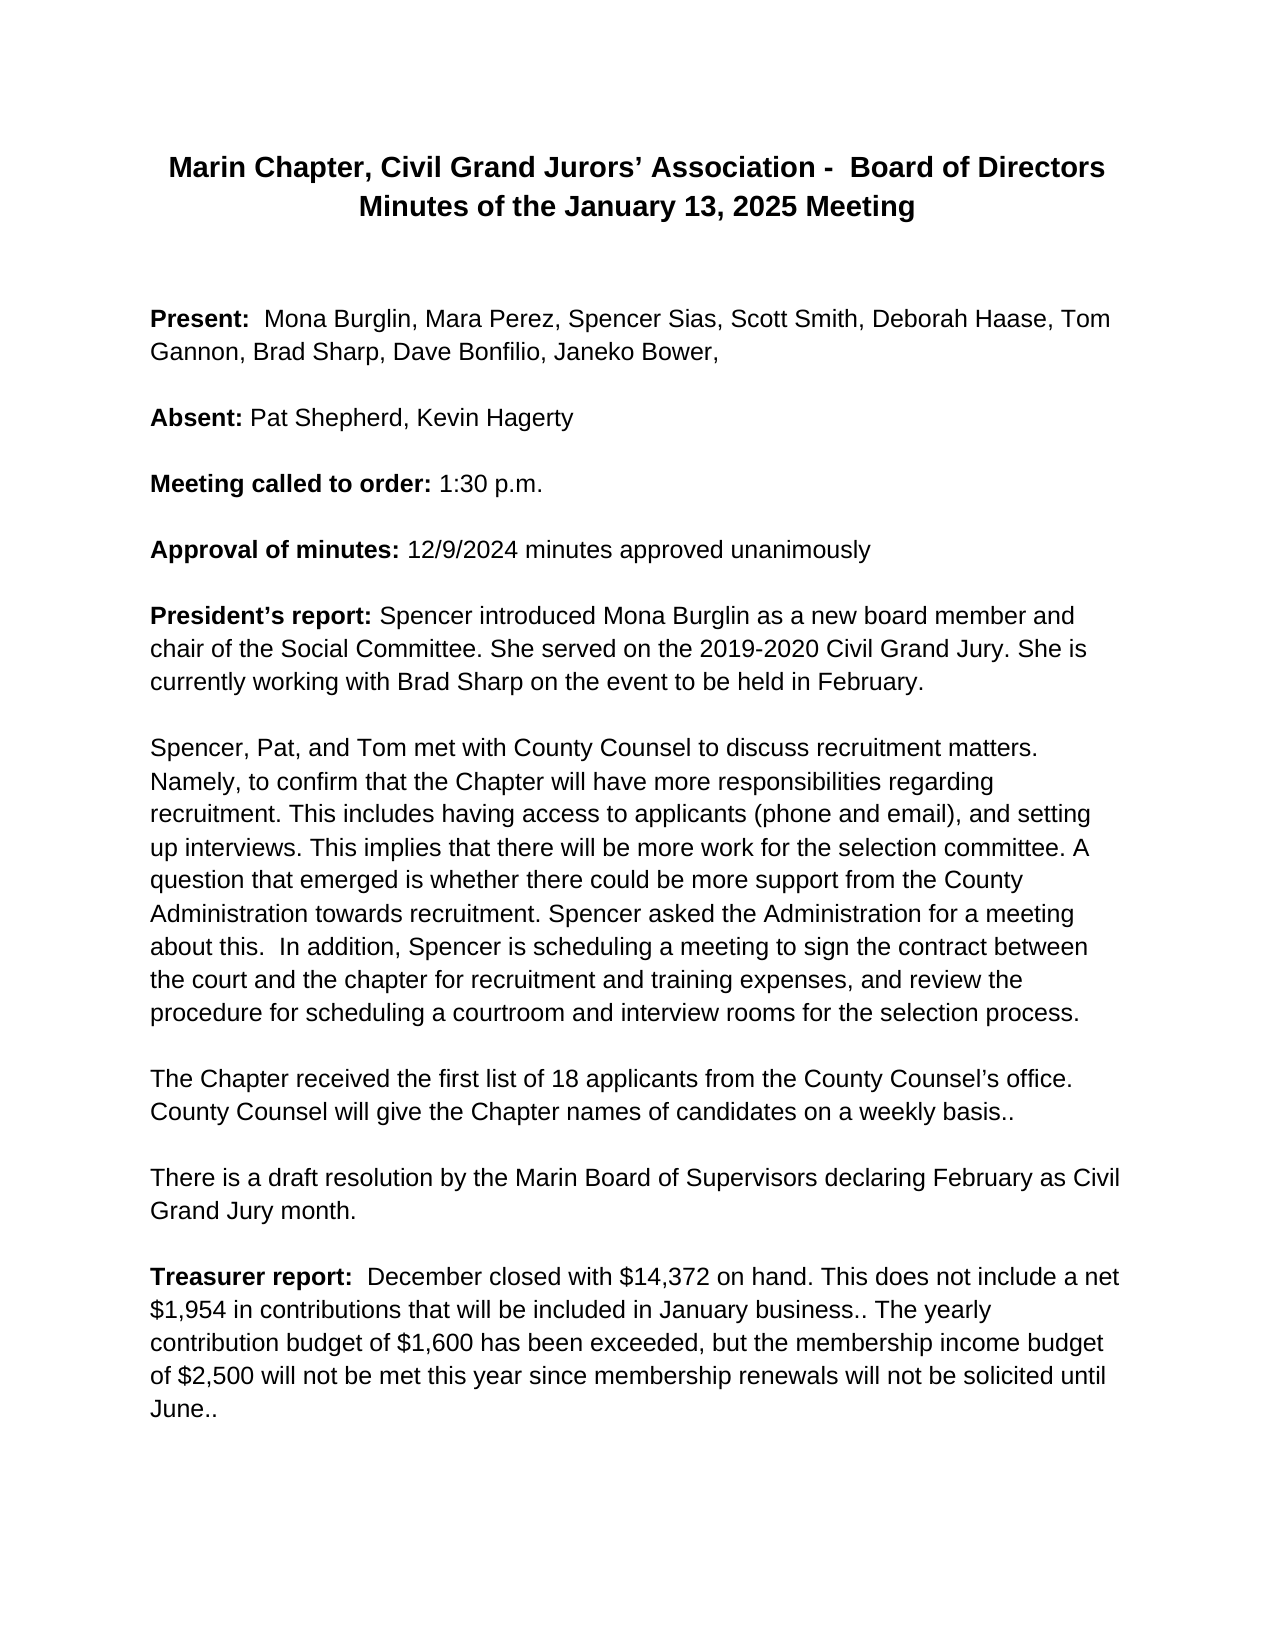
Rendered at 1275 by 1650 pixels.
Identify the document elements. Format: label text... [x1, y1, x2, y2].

text Meeting called to order: 1:30 p.m. [150, 469, 1125, 498]
text The Chapter received the first list of 18 applicants from the County Counsel’s office. County Counsel will give the Chapter names of candidates on a weekly basis.. [150, 1064, 1125, 1125]
text President’s report: Spencer introduced Mona Burglin as a new board member and chair of the Social Committee. She served on the 2019-2020 Civil Grand Jury. She is currently working with Brad Sharp on the event to be held in February. [150, 601, 1125, 696]
text Spencer, Pat, and Tom met with County Counsel to discuss recruitment matters. Namely, to confirm that the Chapter will have more responsibilities regarding recruitment. This includes having access to applicants (phone and email), and setting up interviews. This implies that there will be more work for the selection committee. A question that emerged is whether there could be more support from the County Administration towards recruitment. Spencer asked the Administration for a meeting about this. In addition, Spencer is scheduling a meeting to sign the contract between the court and the chapter for recruitment and training expenses, and review the procedure for scheduling a courtroom and interview rooms for the selection process. [150, 733, 1125, 1026]
text Minutes of the January 13, 2025 Meeting [150, 188, 1125, 222]
text There is a draft resolution by the Marin Board of Supervisors declaring February as Civil Grand Jury month. [150, 1163, 1125, 1224]
text Approval of minutes: 12/9/2024 minutes approved unanimously [150, 535, 1125, 564]
text Present: Mona Burglin, Mara Perez, Spencer Sias, Scott Smith, Deborah Haase, Tom Gannon, Brad Sharp, Dave Bonfilio, Janeko Bower, [150, 304, 1125, 366]
text Marin Chapter, Civil Grand Jurors’ Association - Board of Directors [150, 150, 1125, 183]
text Absent: Pat Shepherd, Kevin Hagerty [150, 403, 1125, 432]
text Treasurer report: December closed with $14,372 on hand. This does not include a net $1,954 in contributions that will be included in January business.. The yearly contribution budget of $1,600 has been exceeded, but the membership income budget of $2,500 will not be met this year since membership renewals will not be solicited until June.. [150, 1262, 1125, 1423]
